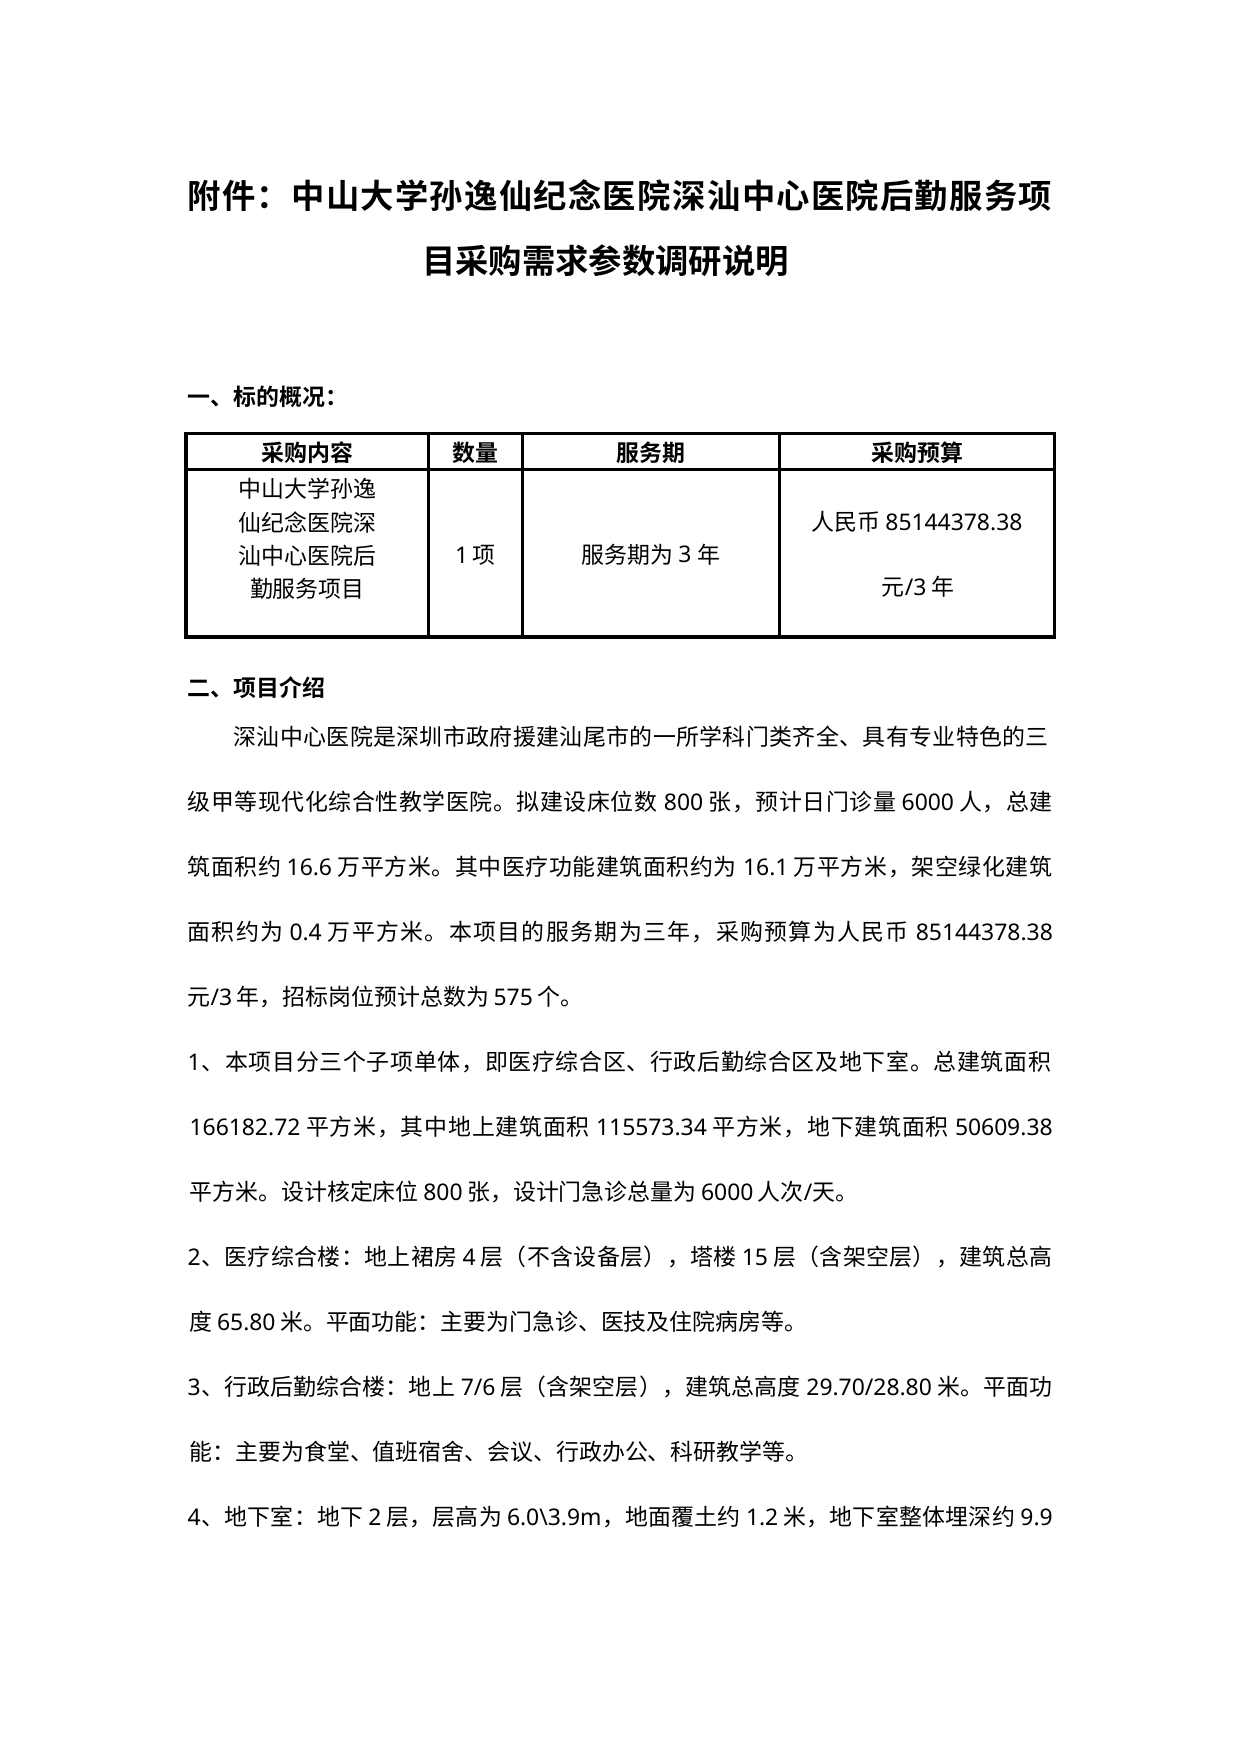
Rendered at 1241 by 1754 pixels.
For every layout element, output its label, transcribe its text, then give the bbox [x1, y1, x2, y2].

table_header 采购内容 [188, 435, 427, 468]
table_header 服务期 [524, 435, 778, 468]
table_cell 中山大学孙逸 仙纪念医院深 汕中心医院后 勤服务项目 [188, 471, 427, 635]
table_header 数量 [430, 435, 521, 468]
table_header 采购预算 [781, 435, 1053, 468]
table_cell 服务期为 3 年 [524, 471, 778, 635]
text 1、本项目分三个子项单体，即医疗综合区、行政后勤综合区及地下室。总建筑面积166182.72平方米，其中地上建筑面积115573.34平方米，地下建筑面积50609.38平方米。设计核定床位800张，设计门急诊总量为6000人次/天。 [187, 1028, 1053, 1223]
text 二、项目介绍 [187, 670, 1053, 703]
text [187, 1483, 1053, 1548]
text 3、行政后勤综合楼：地上7/6层（含架空层），建筑总高度29.70/28.80米。平面功能：主要为食堂、值班宿舍、会议、行政办公、科研教学等。 [187, 1353, 1053, 1483]
text 深汕中心医院是深圳市政府援建汕尾市的一所学科门类齐全、具有专业特色的三级甲等现代化综合性教学医院。拟建设床位数800张，预计日门诊量6000人，总建筑面积约16.6万平方米。其中医疗功能建筑面积约为16.1万平方米，架空绿化建筑面积约为0.4万平方米。本项目的服务期为三年，采购预算为人民币85144378.38元/3年，招标岗位预计总数为575个。 [187, 703, 1053, 1028]
text 一、标的概况： [187, 363, 1053, 428]
table_cell 人民币 85144378.38 元/3年 [781, 471, 1053, 635]
text 2、医疗综合楼：地上裙房4层（不含设备层），塔楼15层（含架空层），建筑总高度65.80米。平面功能：主要为门急诊、医技及住院病房等。 [187, 1223, 1053, 1353]
text 附件：中山大学孙逸仙纪念医院深汕中心医院后勤服务项目采购需求参数调研说明 [187, 162, 1053, 292]
table_cell 1项 [430, 471, 521, 635]
